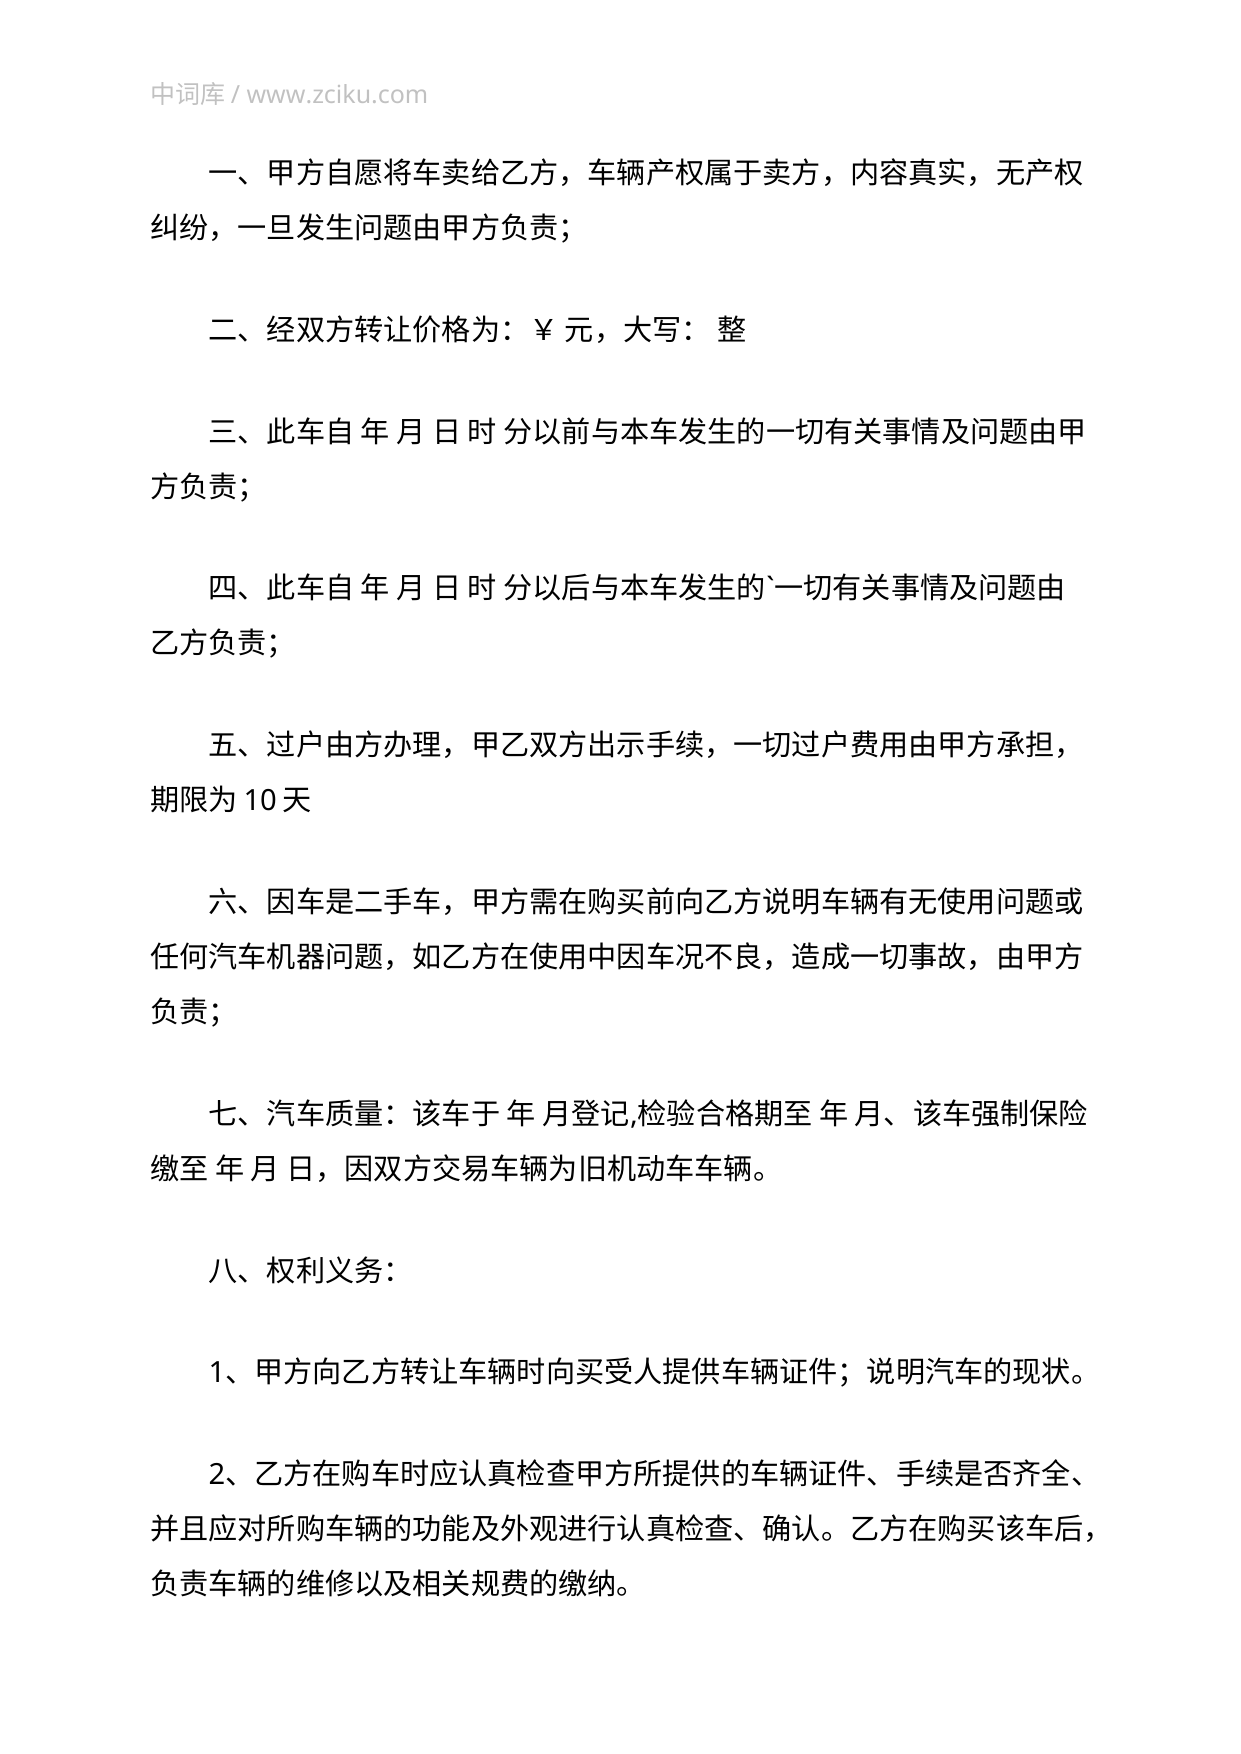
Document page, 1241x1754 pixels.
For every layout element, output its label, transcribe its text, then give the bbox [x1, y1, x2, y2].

text 1、甲方向乙方转让车辆时向买受人提供车辆证件；说明汽车的现状。 [150, 1349, 1090, 1391]
text 七、汽车质量：该车于 年 月登记,检验合格期至 年 月、该车强制保险缴至 年 月 日，因双方交易车辆为旧机动车车辆。 [150, 1090, 1090, 1188]
text 一、甲方自愿将车卖给乙方，车辆产权属于卖方，内容真实，无产权纠纷，一旦发生问题由甲方负责； [150, 150, 1090, 247]
text 四、此车自 年 月 日 时 分以后与本车发生的`一切有关事情及问题由乙方负责； [150, 565, 1090, 662]
text 三、此车自 年 月 日 时 分以前与本车发生的一切有关事情及问题由甲方负责； [150, 408, 1090, 506]
text 五、过户由方办理，甲乙双方出示手续，一切过户费用由甲方承担，期限为10天 [150, 722, 1090, 819]
text 二、经双方转让价格为：￥ 元，大写： 整 [150, 307, 1090, 349]
text 2、乙方在购车时应认真检查甲方所提供的车辆证件、手续是否齐全、并且应对所购车辆的功能及外观进行认真检查、确认。乙方在购买该车后，负责车辆的维修以及相关规费的缴纳。 [150, 1451, 1090, 1603]
text 八、权利义务： [150, 1247, 1090, 1289]
text 六、因车是二手车，甲方需在购买前向乙方说明车辆有无使用问题或任何汽车机器问题，如乙方在使用中因车况不良，造成一切事故，由甲方负责； [150, 879, 1090, 1031]
